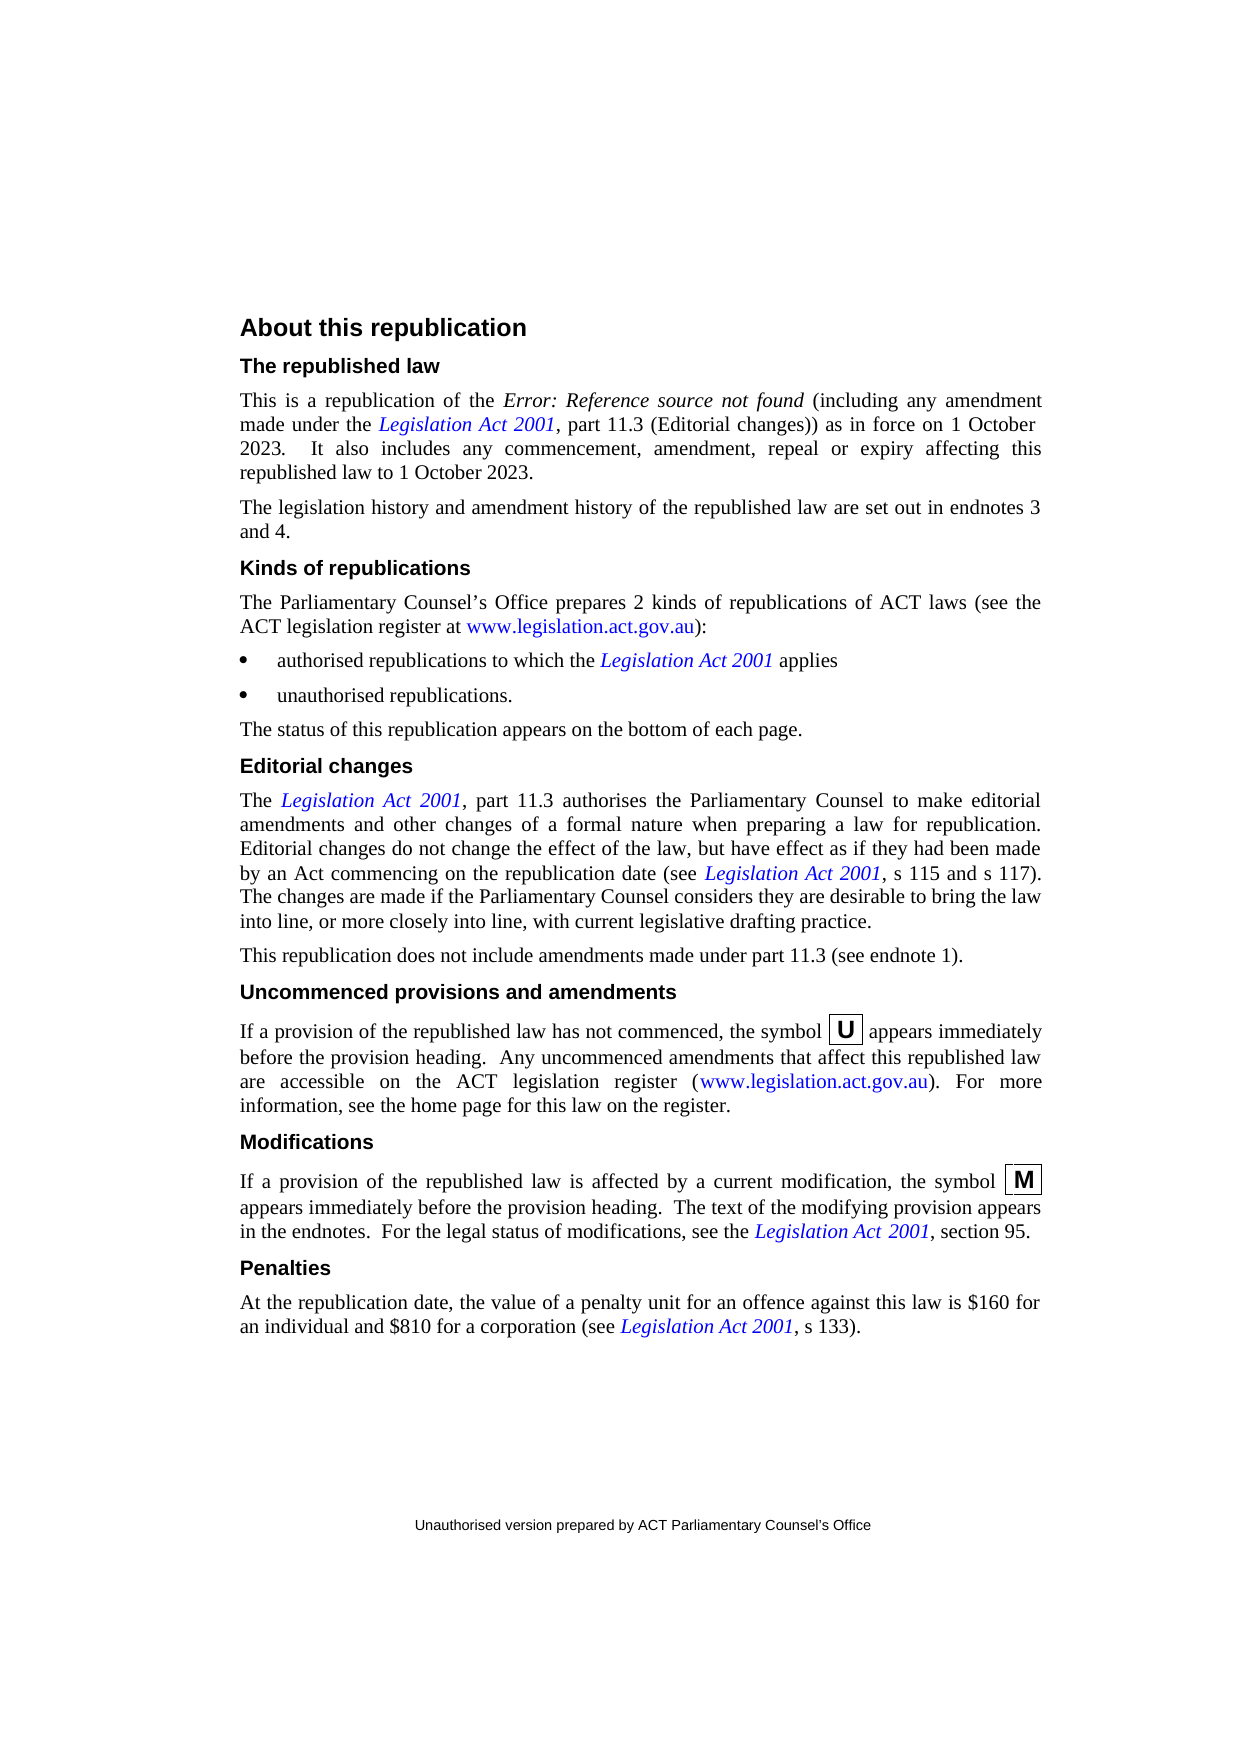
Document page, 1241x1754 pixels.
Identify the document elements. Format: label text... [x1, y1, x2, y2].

text The legislation history and amendment history of the republished law are set out in endnotes 3 and 4. [239, 495, 1042, 543]
subtitle About this republication [239, 312, 1042, 341]
text Editorial changes [239, 754, 1042, 778]
text This republication does not include amendments made under part 11.3 (see endnote 1). [239, 943, 1042, 967]
text The republished law [239, 354, 1042, 378]
text Penalties [239, 1255, 1042, 1279]
text Uncommenced provisions and amendments [239, 979, 1042, 1003]
text Modifications [239, 1129, 1042, 1153]
text authorised republications to which the Legislation Act 2001 applies [239, 648, 1042, 672]
text If a provision of the republished law is affected by a current modification, the symbol M appears immediately before the provision heading. The text of the modifying provision appears in the endnotes. For the legal status of modifications, see the Legislation Act 2001, section 95. [239, 1164, 1042, 1243]
text unauthorised republications. [239, 683, 1042, 707]
text The status of this republication appears on the bottom of each page. [239, 717, 1042, 741]
text The Legislation Act 2001, part 11.3 authorises the Parliamentary Counsel to make editorial amendments and other changes of a formal nature when preparing a law for republication. Editorial changes do not change the effect of the law, but have effect as if they had been made by an Act commencing on the republication date (see Legislation Act 2001, s 115 and s 117). The changes are made if the Parliamentary Counsel considers they are desirable to bring the law into line, or more closely into line, with current legislative drafting practice. [239, 788, 1042, 933]
text Kinds of republications [239, 555, 1042, 579]
text If a provision of the republished law has not commenced, the symbol U appears immediately before the provision heading. Any uncommenced amendments that affect this republished law are accessible on the ACT legislation register (www.legislation.act.gov.au). For more information, see the home page for this law on the register. [239, 1014, 1042, 1117]
text This is a republication of the Land Tax Act 2004 (including any amendment made under the Legislation Act 2001, part 11.3 (Editorial changes)) as in force on 1 October 2023. It also includes any commencement, amendment, repeal or expiry affecting this republished law to 1 October 2023. [239, 388, 1042, 484]
text At the republication date, the value of a penalty unit for an offence against this law is $160 for an individual and $810 for a corporation (see Legislation Act 2001, s 133). [239, 1290, 1042, 1338]
text The Parliamentary Counsel’s Office prepares 2 kinds of republications of ACT laws (see the ACT legislation register at www.legislation.act.gov.au): [239, 590, 1042, 638]
